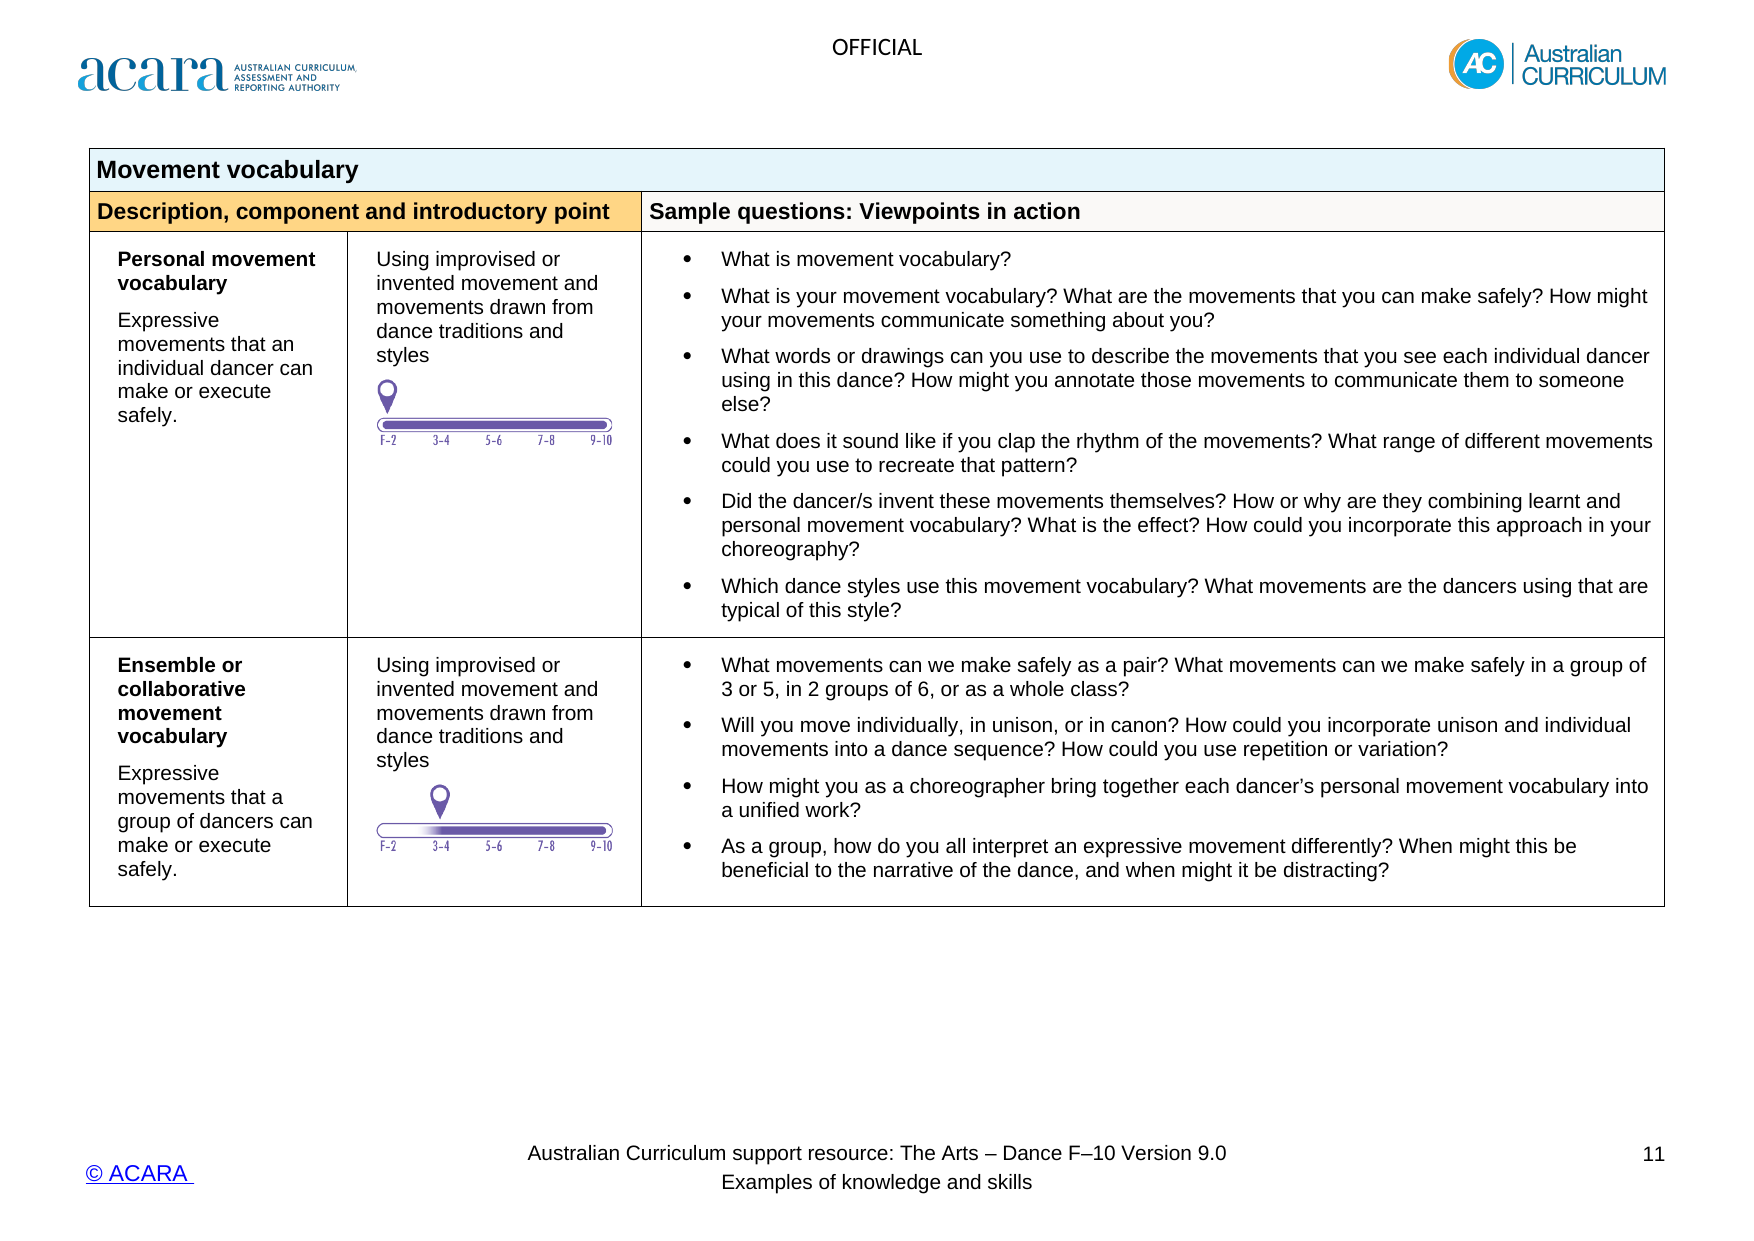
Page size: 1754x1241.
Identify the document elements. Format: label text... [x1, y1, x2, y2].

table_cell Personal movement vocabulary Expressive movements that an individual dancer can make or execute safely. [90, 232, 347, 637]
table_header Movement vocabulary [90, 149, 1664, 191]
table_cell What movements can we make safely as a pair? What movements can we make safely in a group of 3 or 5, in 2 groups of 6, or as a whole class? Will you move individually, in unison, or in canon? How could you incorporate unison and individual movements into a dance sequence? How could you use repetition or variation? How might you as a choreographer bring together each dancer’s personal movement vocabulary into a unified work? As a group, how do you all interpret an expressive movement differently? When might this be beneficial to the narrative of the dance, and when might it be distracting? [642, 638, 1664, 906]
picture [376, 784, 613, 855]
picture [1487, 39, 1666, 89]
picture [376, 379, 613, 449]
table_cell Sample questions: Viewpoints in action [642, 192, 1664, 231]
table_cell Using improvised or invented movement and movements drawn from dance traditions and styles [348, 232, 641, 637]
picture [1464, 53, 1495, 73]
picture [78, 58, 357, 91]
table_cell Description, component and introductory point [90, 192, 641, 231]
picture [1448, 39, 1471, 89]
table_cell Using improvised or invented movement and movements drawn from dance traditions and styles [348, 638, 641, 906]
table_cell What is movement vocabulary? What is your movement vocabulary? What are the movements that you can make safely? How might your movements communicate something about you? What words or drawings can you use to describe the movements that you see each individual dancer using in this dance? How might you annotate those movements to communicate them to someone else? What does it sound like if you clap the rhythm of the movements? What range of different movements could you use to recreate that pattern? Did the dancer/s invent these movements themselves? How or why are they combining learnt and personal movement vocabulary? What is the effect? How could you incorporate this approach in your choreography? Which dance styles use this movement vocabulary? What movements are the dancers using that are typical of this style? [642, 232, 1664, 637]
table_cell Ensemble or collaborative movement vocabulary Expressive movements that a group of dancers can make or execute safely. [90, 638, 347, 906]
